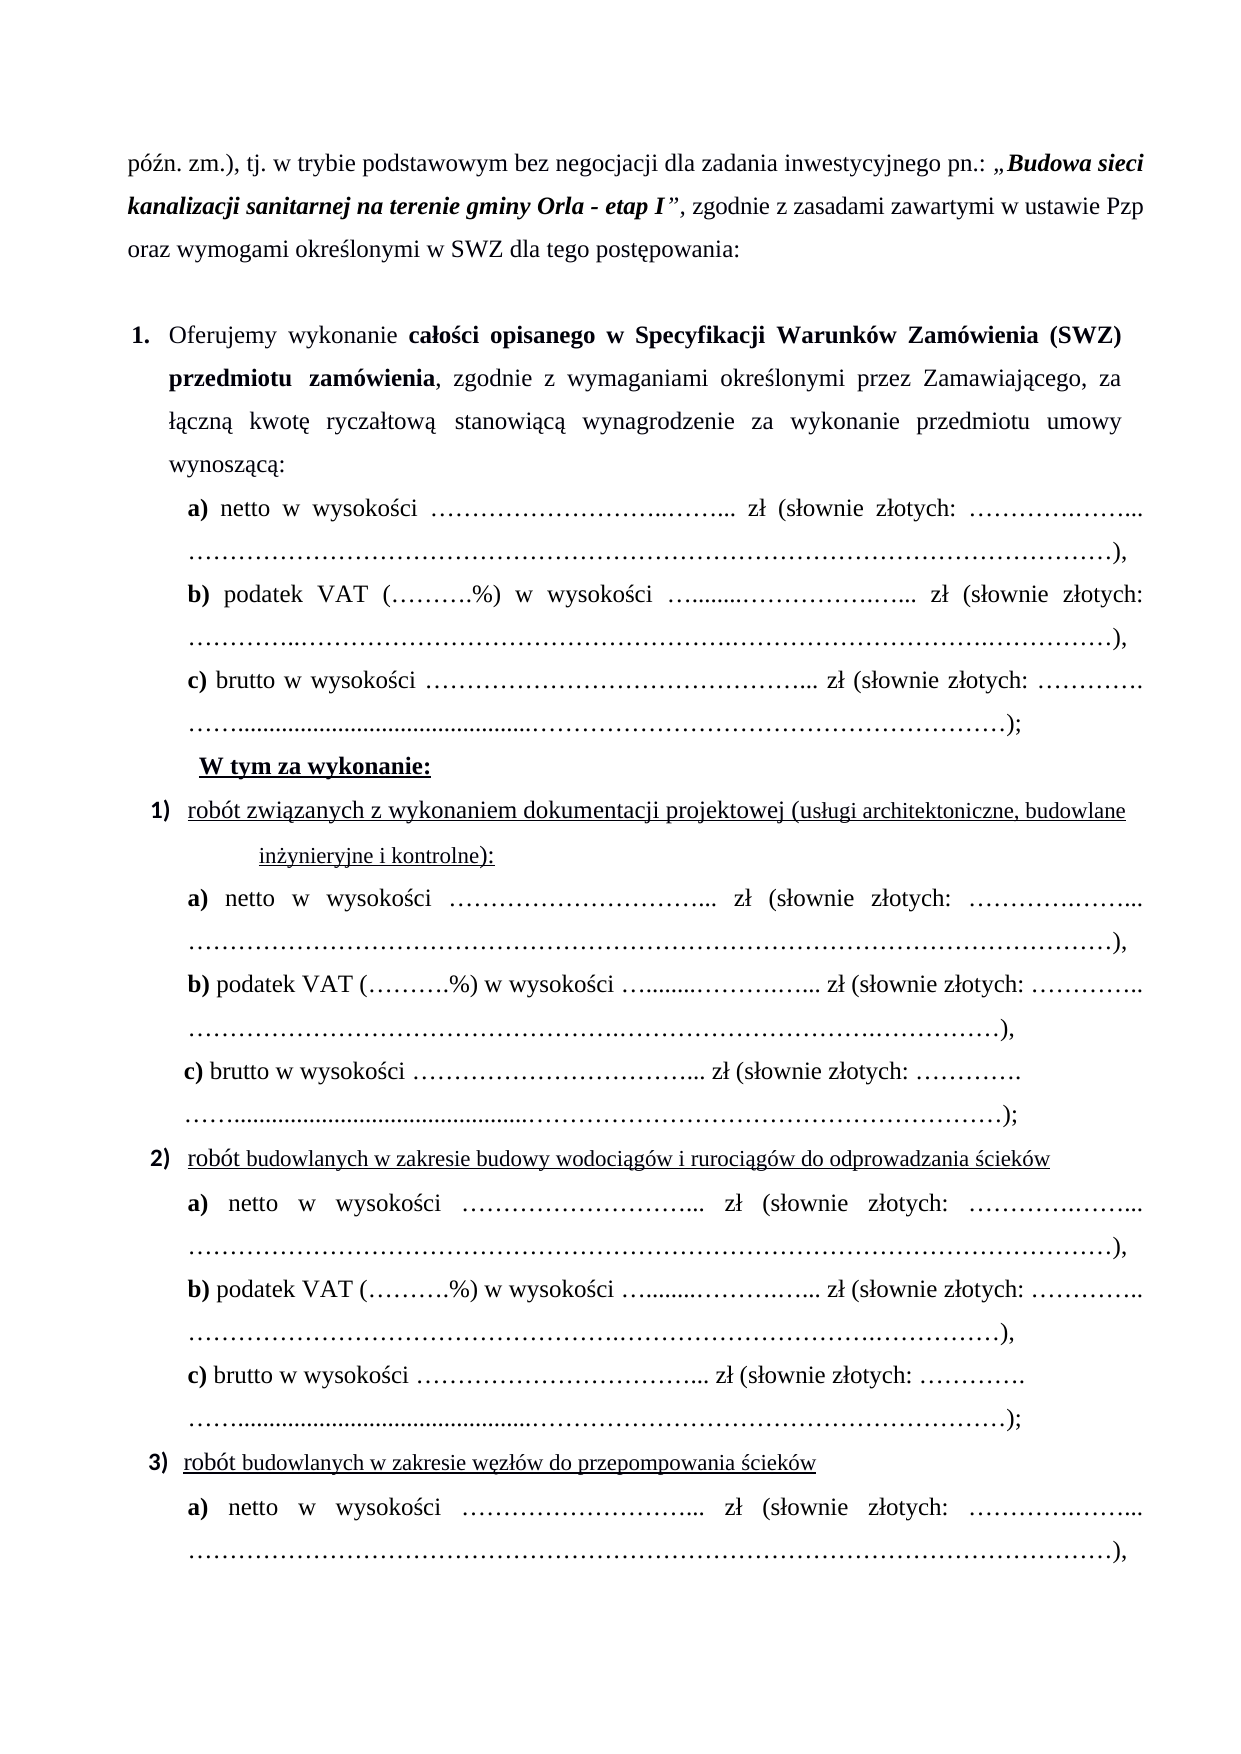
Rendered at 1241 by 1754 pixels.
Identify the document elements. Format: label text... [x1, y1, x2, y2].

text b) podatek VAT (……….%) w wysokości …........……….…... zł (słownie złotych: …………..…………………………………………….………………………….……………), [187, 969, 1144, 1041]
list Oferujemy wykonanie całości opisanego w Specyfikacji Warunków Zamówienia (SWZ) przedmiotu zamówienia, zgodnie z wymaganiami określonymi przez Zamawiającego, za łączną kwotę ryczałtową stanowiącą wynagrodzenie za wykonanie przedmiotu umowy wynoszącą: [131, 320, 1122, 478]
text W tym za wykonanie: [198, 751, 1122, 780]
text a) netto w wysokości ………………………... zł (słownie złotych: ………….……... …………………………………………………………………………………………………), [187, 1492, 1144, 1564]
text a) netto w wysokości ………………………..……... zł (słownie złotych: ………….……... …………………………………………………………………………………………………), [187, 493, 1144, 564]
text a) netto w wysokości ………………………... zł (słownie złotych: ………….……... …………………………………………………………………………………………………), [187, 1188, 1144, 1260]
list inżynieryjne i kontrolne): [259, 840, 1144, 869]
text b) podatek VAT (……….%) w wysokości …........……….…... zł (słownie złotych: …………..…………………………………………….………………………….……………), [187, 1274, 1144, 1346]
list robót budowlanych w zakresie węzłów do przepompowania ścieków [148, 1447, 1144, 1477]
list robót budowlanych w zakresie budowy wodociągów i rurociągów do odprowadzania ścieków [150, 1142, 1144, 1173]
text c) brutto w wysokości ……………………………... zł (słownie złotych: ………….……...............................................…………………………………………………); [187, 1360, 1144, 1432]
text c) brutto w wysokości ………………………………………... zł (słownie złotych: ………….……...............................................…………………………………………………); [187, 665, 1144, 737]
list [126, 148, 1144, 263]
list robót związanych z wykonaniem dokumentacji projektowej (usługi architektoniczne, budowlane [150, 794, 1144, 825]
text a) netto w wysokości …………………………... zł (słownie złotych: ………….……... …………………………………………………………………………………………………), [187, 883, 1144, 955]
text c) brutto w wysokości ……………………………... zł (słownie złotych: ………….……...............................................…………………………………………………); [184, 1056, 1144, 1128]
text b) podatek VAT (……….%) w wysokości …........…………….…... zł (słownie złotych: …………..…………………………………………….………………………….……………), [187, 579, 1144, 651]
